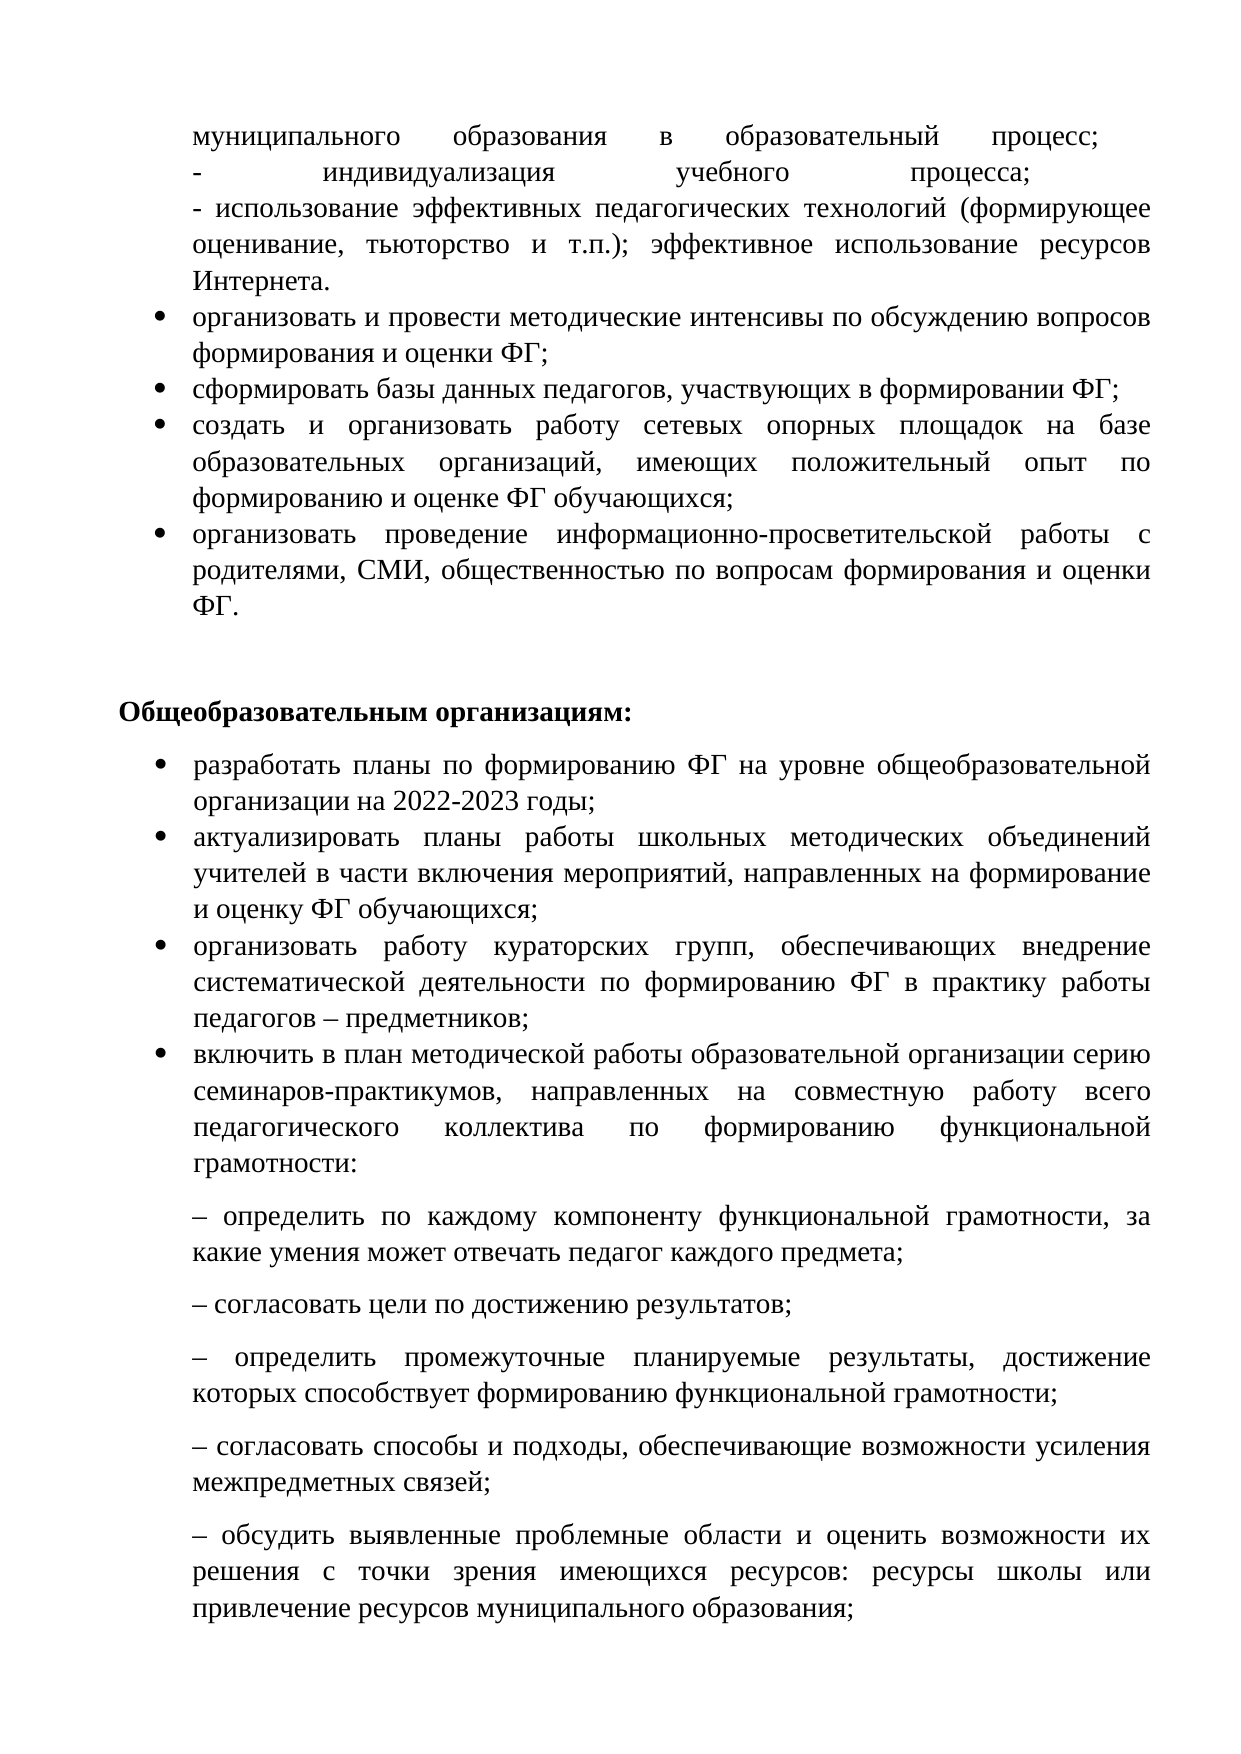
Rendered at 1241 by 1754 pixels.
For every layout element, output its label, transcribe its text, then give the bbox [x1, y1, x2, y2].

text – согласовать способы и подходы, обеспечивающие возможности усиления межпредметных связей; [192, 1428, 1152, 1498]
text Общеобразовательным организациям: [118, 694, 1152, 728]
list включить в план методической работы образовательной организации серию семинаров-практикумов, направленных на совместную работу всего педагогического коллектива по формированию функциональной грамотности: [156, 1036, 1152, 1178]
text – определить по каждому компоненту функциональной грамотности, за какие умения может отвечать педагог каждого предмета; [192, 1198, 1152, 1267]
list создать и организовать работу сетевых опорных площадок на базе образовательных организаций, имеющих положительный опыт по формированию и оценке ФГ обучающихся; [155, 407, 1152, 513]
list сформировать базы данных педагогов, участвующих в формировании ФГ; [155, 371, 1152, 405]
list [155, 118, 1152, 296]
text – определить промежуточные планируемые результаты, достижение которых способствует формированию функциональной грамотности; [192, 1339, 1152, 1409]
text – согласовать цели по достижению результатов; [192, 1287, 1152, 1320]
text – обсудить выявленные проблемные области и оценить возможности их решения с точки зрения имеющихся ресурсов: ресурсы школы или привлечение ресурсов муниципального образования; [192, 1517, 1152, 1623]
list организовать работу кураторских групп, обеспечивающих внедрение систематической деятельности по формированию ФГ в практику работы педагогов – предметников; [156, 928, 1152, 1034]
list организовать проведение информационно-просветительской работы с родителями, СМИ, общественностью по вопросам формирования и оценки ФГ. [155, 516, 1152, 622]
list актуализировать планы работы школьных методических объединений учителей в части включения мероприятий, направленных на формирование и оценку ФГ обучающихся; [156, 819, 1152, 925]
list организовать и провести методические интенсивы по обсуждению вопросов формирования и оценки ФГ; [155, 299, 1152, 369]
list разработать планы по формированию ФГ на уровне общеобразовательной организации на 2022-2023 годы; [156, 747, 1152, 817]
